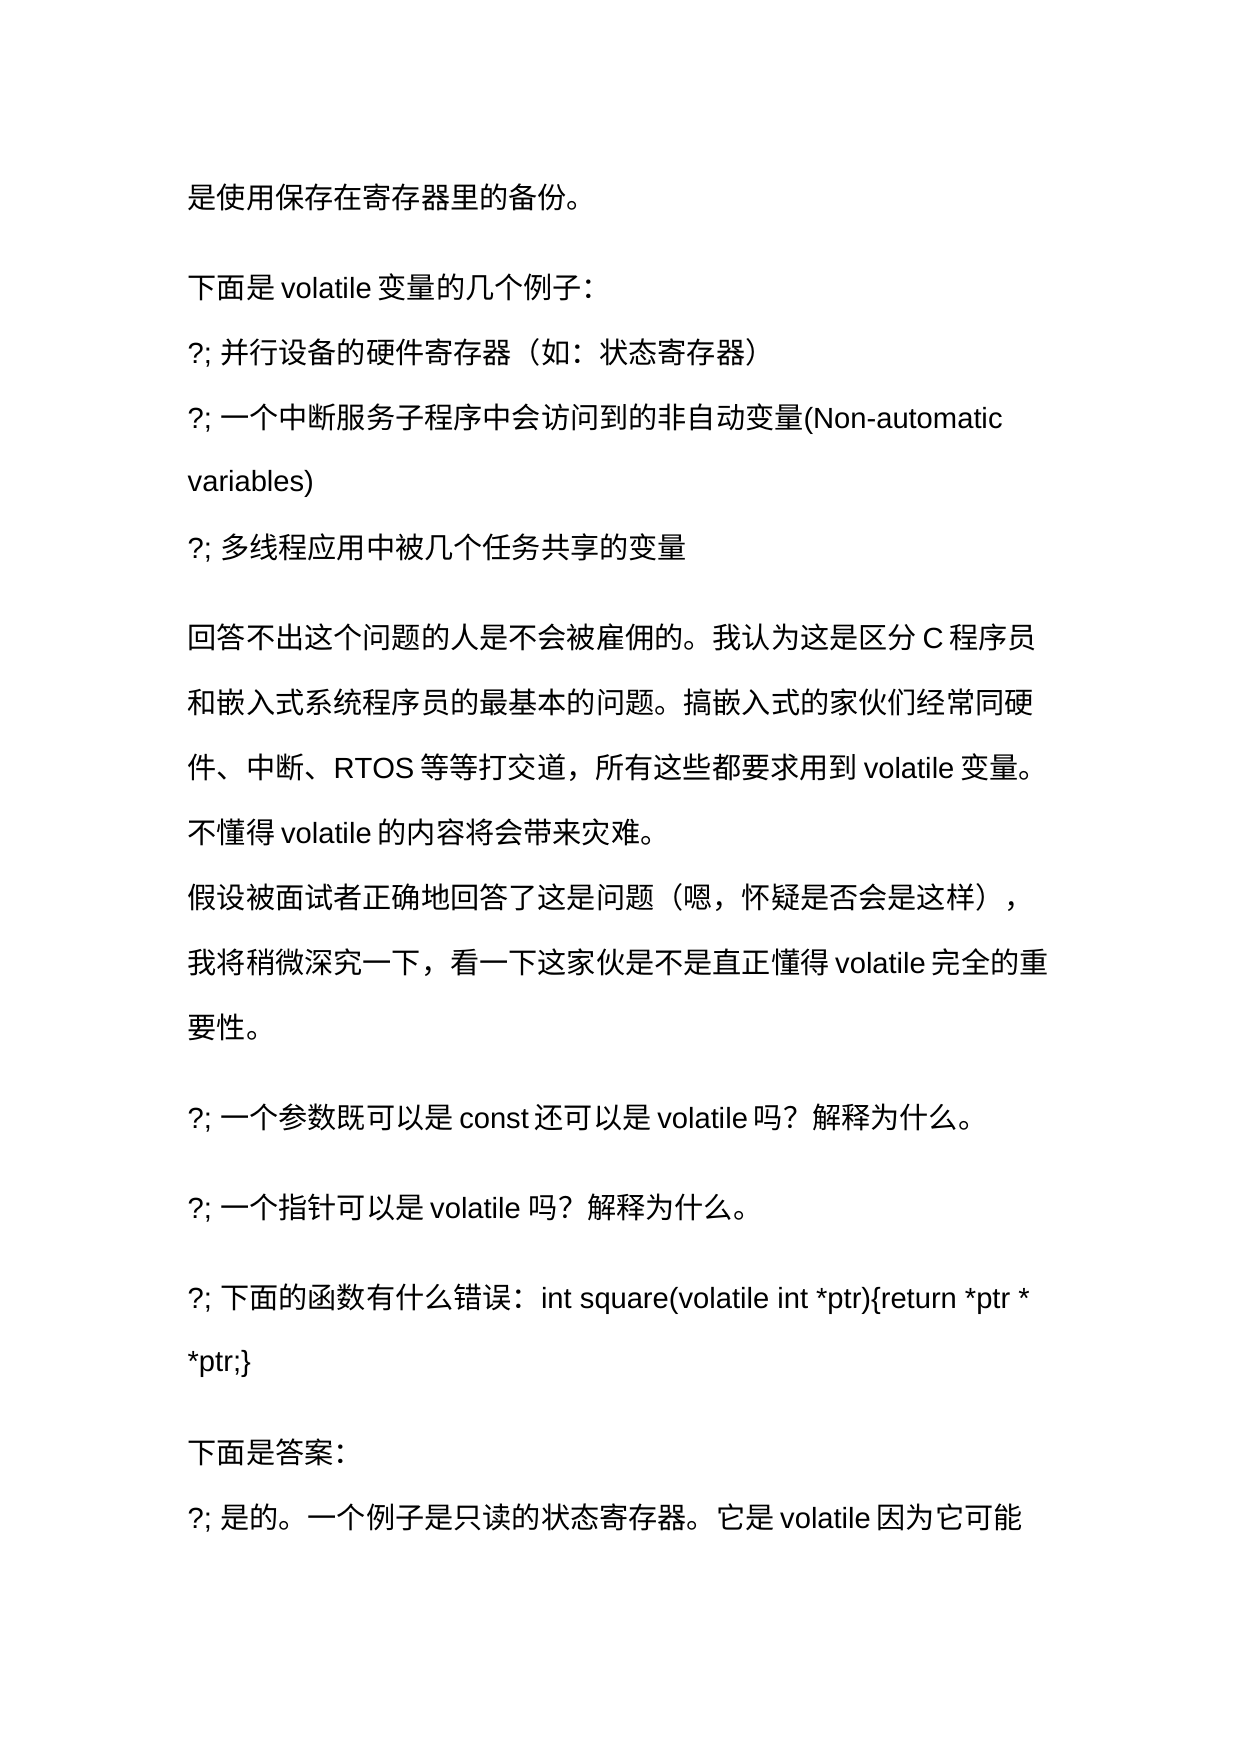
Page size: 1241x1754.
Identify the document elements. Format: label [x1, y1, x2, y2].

table_header [186, 162, 1051, 1550]
